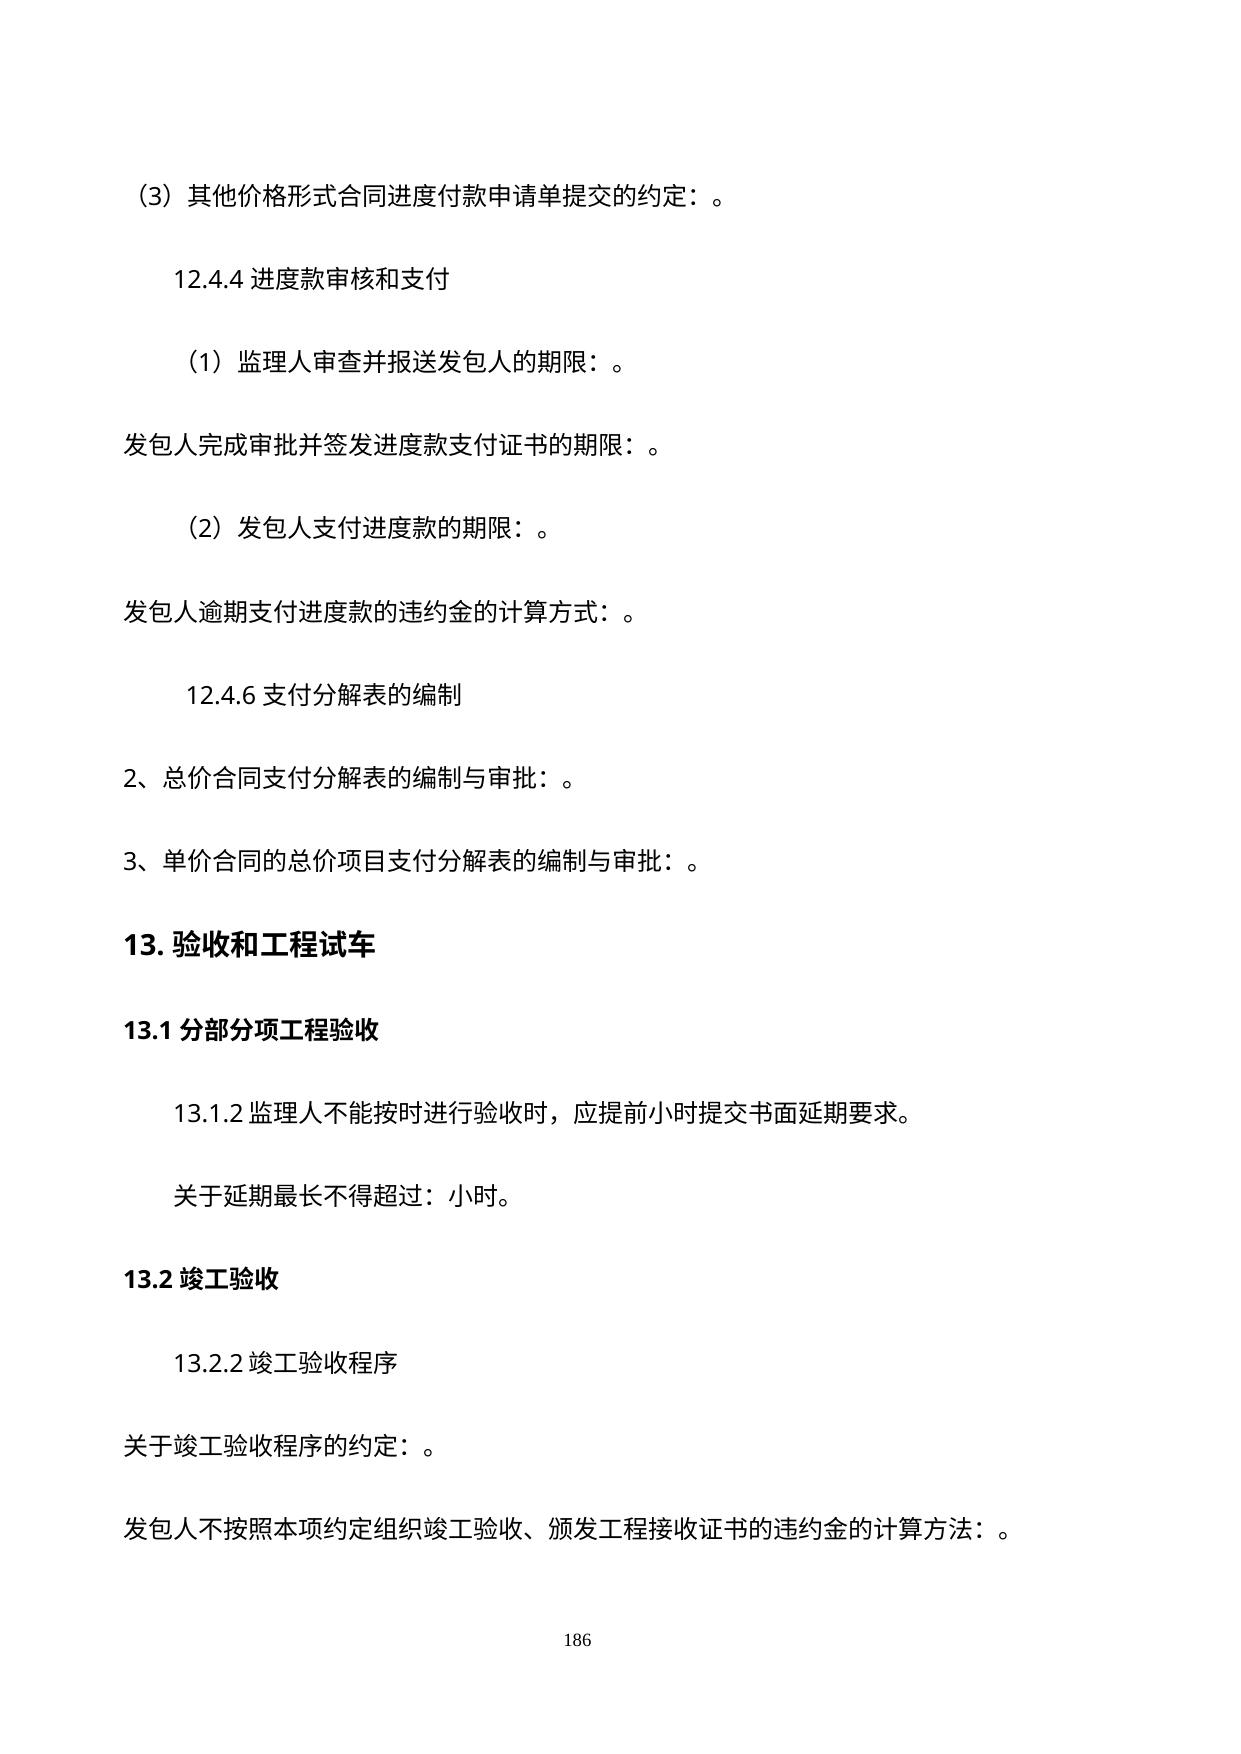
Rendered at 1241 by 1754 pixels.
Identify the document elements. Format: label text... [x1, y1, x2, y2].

subtitle 13.2 竣工验收 [123, 1246, 1031, 1311]
text 发包人完成审批并签发进度款支付证书的期限：。 [123, 411, 1031, 476]
text （2）发包人支付进度款的期限：。 [123, 494, 1031, 559]
text 发包人逾期支付进度款的违约金的计算方式：。 [123, 578, 1031, 643]
text 13.1.2监理人不能按时进行验收时，应提前小时提交书面延期要求。 [123, 1079, 1031, 1144]
text 关于延期最长不得超过：小时。 [123, 1162, 1031, 1227]
text 发包人不按照本项约定组织竣工验收、颁发工程接收证书的违约金的计算方法：。 [123, 1495, 1031, 1560]
text 2、总价合同支付分解表的编制与审批：。 [123, 744, 1031, 809]
text 13.2.2竣工验收程序 [123, 1329, 1031, 1394]
text （1）监理人审查并报送发包人的期限：。 [123, 328, 1031, 393]
subtitle 13.1 分部分项工程验收 [123, 996, 1031, 1061]
text 关于竣工验收程序的约定：。 [123, 1412, 1031, 1477]
text （3）其他价格形式合同进度付款申请单提交的约定：。 [123, 162, 1031, 227]
subtitle 13. 验收和工程试车 [123, 910, 1031, 975]
text 12.4.4 进度款审核和支付 [123, 245, 1031, 310]
text 12.4.6 支付分解表的编制 [123, 661, 1031, 726]
text 3、单价合同的总价项目支付分解表的编制与审批：。 [123, 827, 1031, 892]
